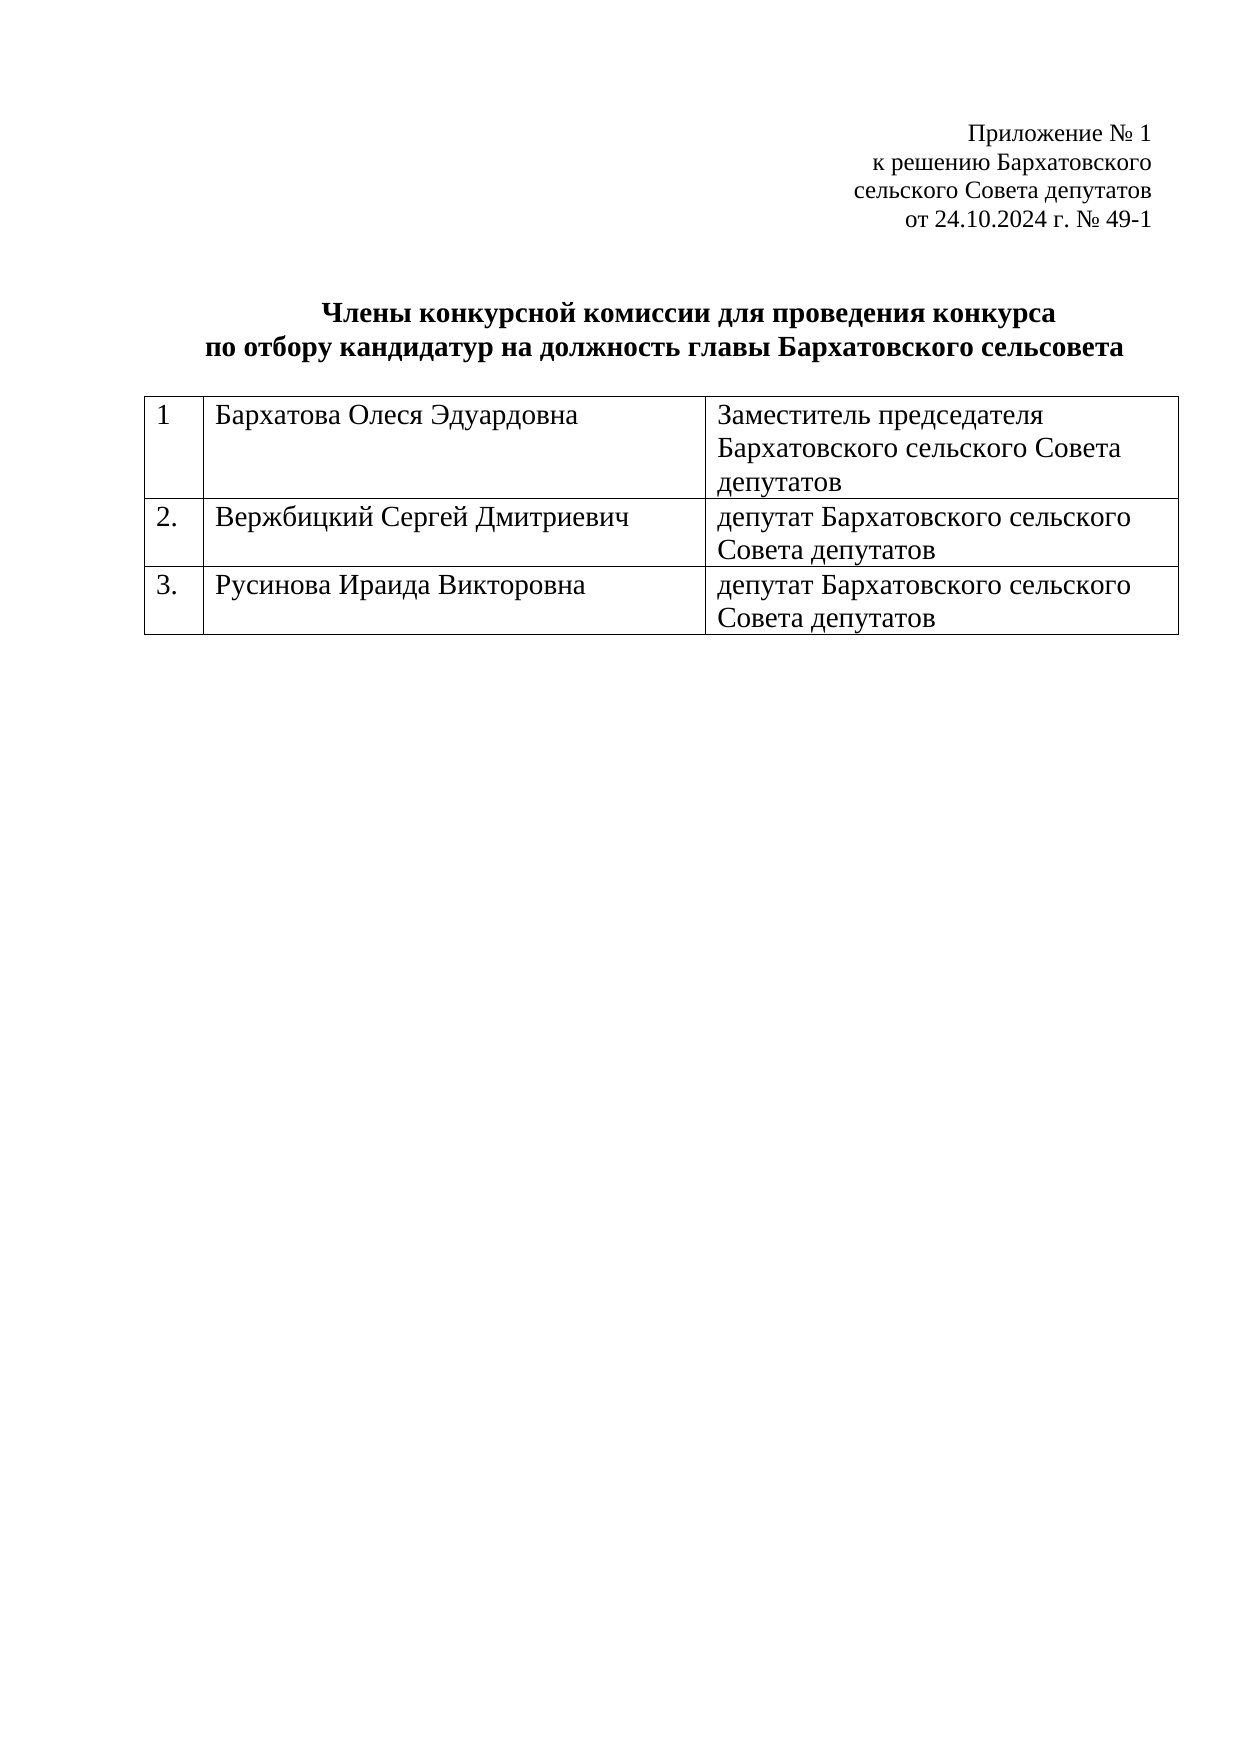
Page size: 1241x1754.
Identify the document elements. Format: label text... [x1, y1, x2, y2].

table_cell депутат Бархатовского сельского Совета депутатов [706, 499, 1178, 566]
table_header Заместитель председателя Бархатовского сельского Совета депутатов [706, 397, 1178, 498]
text Члены конкурсной комиссии для проведения конкурса по отбору кандидатур на должность главы Бархатовского сельсовета [177, 295, 1152, 362]
table_cell депутат Бархатовского сельского Совета депутатов [706, 567, 1178, 634]
text к решению Бархатовского [177, 147, 1152, 176]
table_cell Русинова Ираида Викторовна [204, 567, 705, 634]
text сельского Совета депутатов [177, 176, 1152, 204]
text от 24.10.2024 г. № 49-1 [177, 204, 1152, 233]
table_cell 3. [145, 567, 203, 634]
table_header 1 [145, 397, 203, 498]
table_cell Вержбицкий Сергей Дмитриевич [204, 499, 705, 566]
text Приложение № 1 [177, 118, 1152, 147]
table_cell 2. [145, 499, 203, 566]
table_header Бархатова Олеся Эдуардовна [204, 397, 705, 498]
